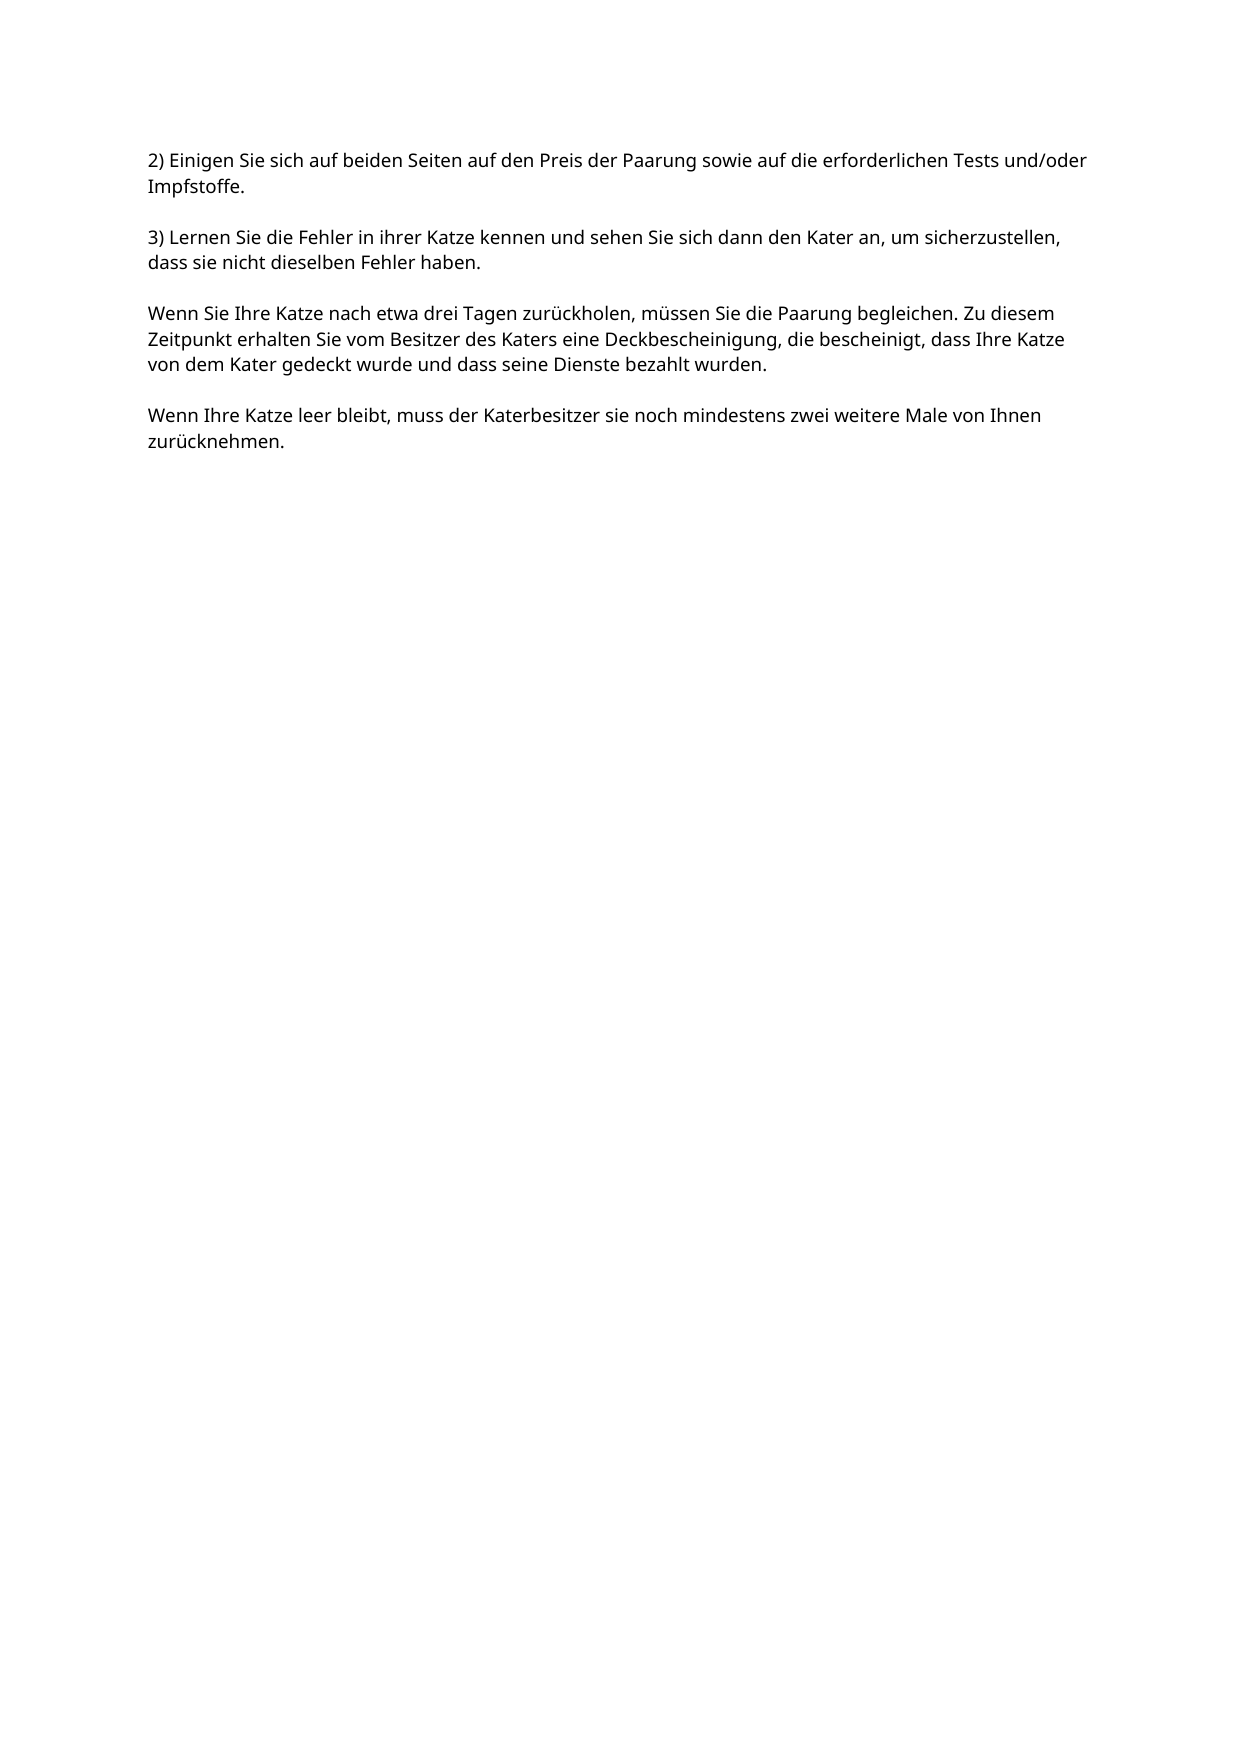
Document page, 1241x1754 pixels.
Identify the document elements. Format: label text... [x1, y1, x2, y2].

text Wenn Sie Ihre Katze nach etwa drei Tagen zurückholen, müssen Sie die Paarung begleichen. Zu diesem Zeitpunkt erhalten Sie vom Besitzer des Katers eine Deckbescheinigung, die bescheinigt, dass Ihre Katze von dem Kater gedeckt wurde und dass seine Dienste bezahlt wurden. [148, 301, 1093, 377]
text Wenn Ihre Katze leer bleibt, muss der Katerbesitzer sie noch mindestens zwei weitere Male von Ihnen zurücknehmen. [148, 403, 1093, 454]
text 3) Lernen Sie die Fehler in ihrer Katze kennen und sehen Sie sich dann den Kater an, um sicherzustellen, dass sie nicht dieselben Fehler haben. [148, 224, 1093, 275]
text 2) Einigen Sie sich auf beiden Seiten auf den Preis der Paarung sowie auf die erforderlichen Tests und/oder Impfstoffe. [148, 148, 1093, 199]
